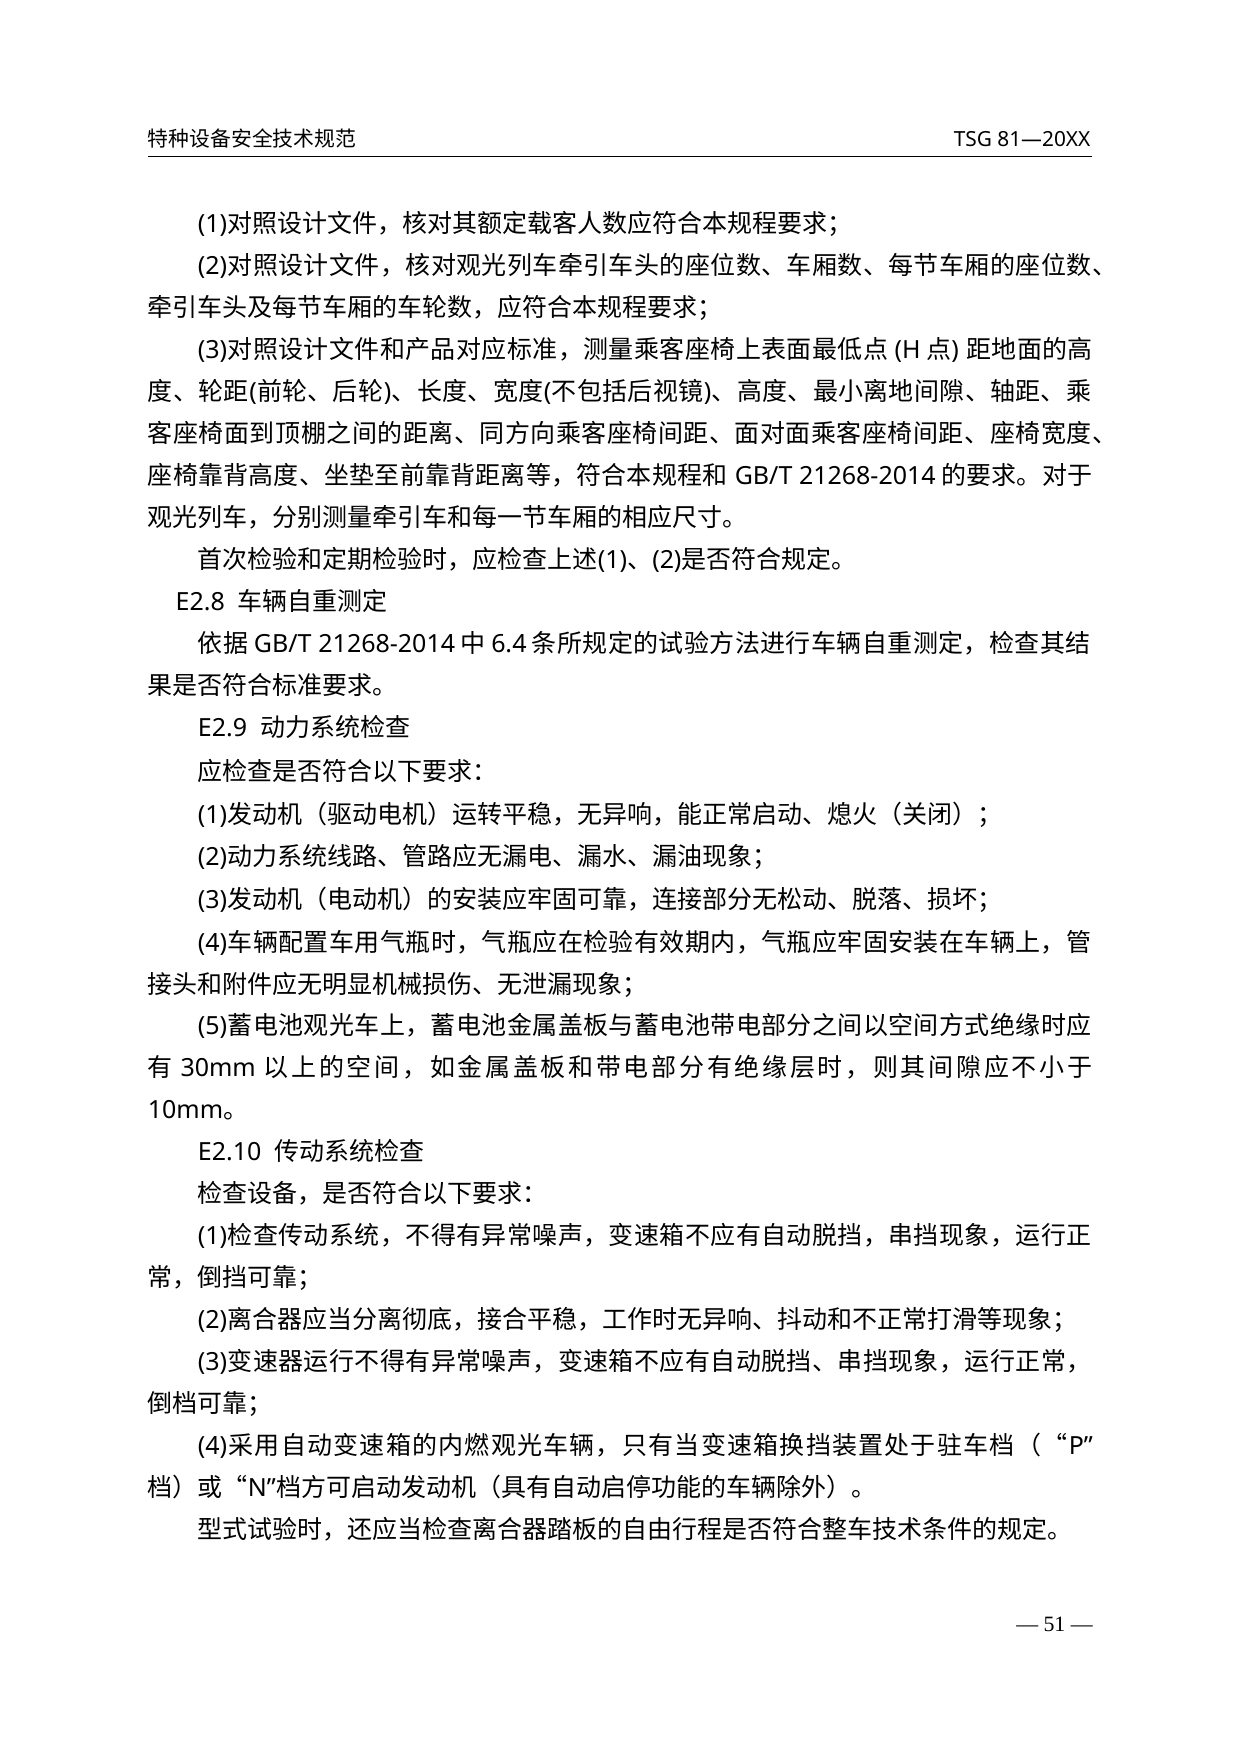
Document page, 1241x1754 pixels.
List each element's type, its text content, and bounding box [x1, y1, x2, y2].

text 依据GB/T 21268-2014中6.4条所规定的试验方法进行车辆自重测定，检查其结果是否符合标准要求。 [148, 620, 1092, 704]
text (2)离合器应当分离彻底，接合平稳，工作时无异响、抖动和不正常打滑等现象； [148, 1296, 1092, 1338]
text (4)车辆配置车用气瓶时，气瓶应在检验有效期内，气瓶应牢固安装在车辆上，管接头和附件应无明显机械损伤、无泄漏现象； [148, 917, 1092, 1002]
text 型式试验时，还应当检查离合器踏板的自由行程是否符合整车技术条件的规定。 [148, 1506, 1092, 1548]
text E2.8 车辆自重测定 [148, 578, 1092, 620]
text E2.10 传动系统检查 [148, 1128, 1092, 1170]
text (1)检查传动系统，不得有异常噪声，变速箱不应有自动脱挡，串挡现象，运行正常，倒挡可靠； [148, 1212, 1092, 1296]
text (2)动力系统线路、管路应无漏电、漏水、漏油现象； [148, 832, 1092, 874]
text (2)对照设计文件，核对观光列车牵引车头的座位数、车厢数、每节车厢的座位数、牵引车头及每节车厢的车轮数，应符合本规程要求； [148, 242, 1092, 326]
text (4)采用自动变速箱的内燃观光车辆，只有当变速箱换挡装置处于驻车档（“P”档）或“N”档方可启动发动机（具有自动启停功能的车辆除外）。 [148, 1422, 1092, 1506]
text 检查设备，是否符合以下要求： [148, 1170, 1092, 1212]
text (5)蓄电池观光车上，蓄电池金属盖板与蓄电池带电部分之间以空间方式绝缘时应有30mm以上的空间，如金属盖板和带电部分有绝缘层时，则其间隙应不小于10mm。 [148, 1002, 1092, 1128]
text (3)对照设计文件和产品对应标准，测量乘客座椅上表面最低点 (H点) 距地面的高度、轮距(前轮、后轮)、长度、宽度(不包括后视镜)、高度、最小离地间隙、轴距、乘客座椅面到顶棚之间的距离、同方向乘客座椅间距、面对面乘客座椅间距、座椅宽度、座椅靠背高度、坐垫至前靠背距离等，符合本规程和GB/T 21268-2014的要求。对于观光列车，分别测量牵引车和每一节车厢的相应尺寸。 [148, 326, 1092, 536]
text 首次检验和定期检验时，应检查上述(1)、(2)是否符合规定。 [148, 536, 1092, 578]
text (3)发动机（电动机）的安装应牢固可靠，连接部分无松动、脱落、损坏； [148, 874, 1092, 917]
text 应检查是否符合以下要求： [148, 746, 1092, 789]
text (1)发动机（驱动电机）运转平稳，无异响，能正常启动、熄火（关闭）； [148, 789, 1092, 832]
text (1)对照设计文件，核对其额定载客人数应符合本规程要求； [148, 201, 1092, 242]
text E2.9 动力系统检查 [148, 704, 1092, 746]
text (3)变速器运行不得有异常噪声，变速箱不应有自动脱挡、串挡现象，运行正常，倒档可靠； [148, 1338, 1092, 1422]
